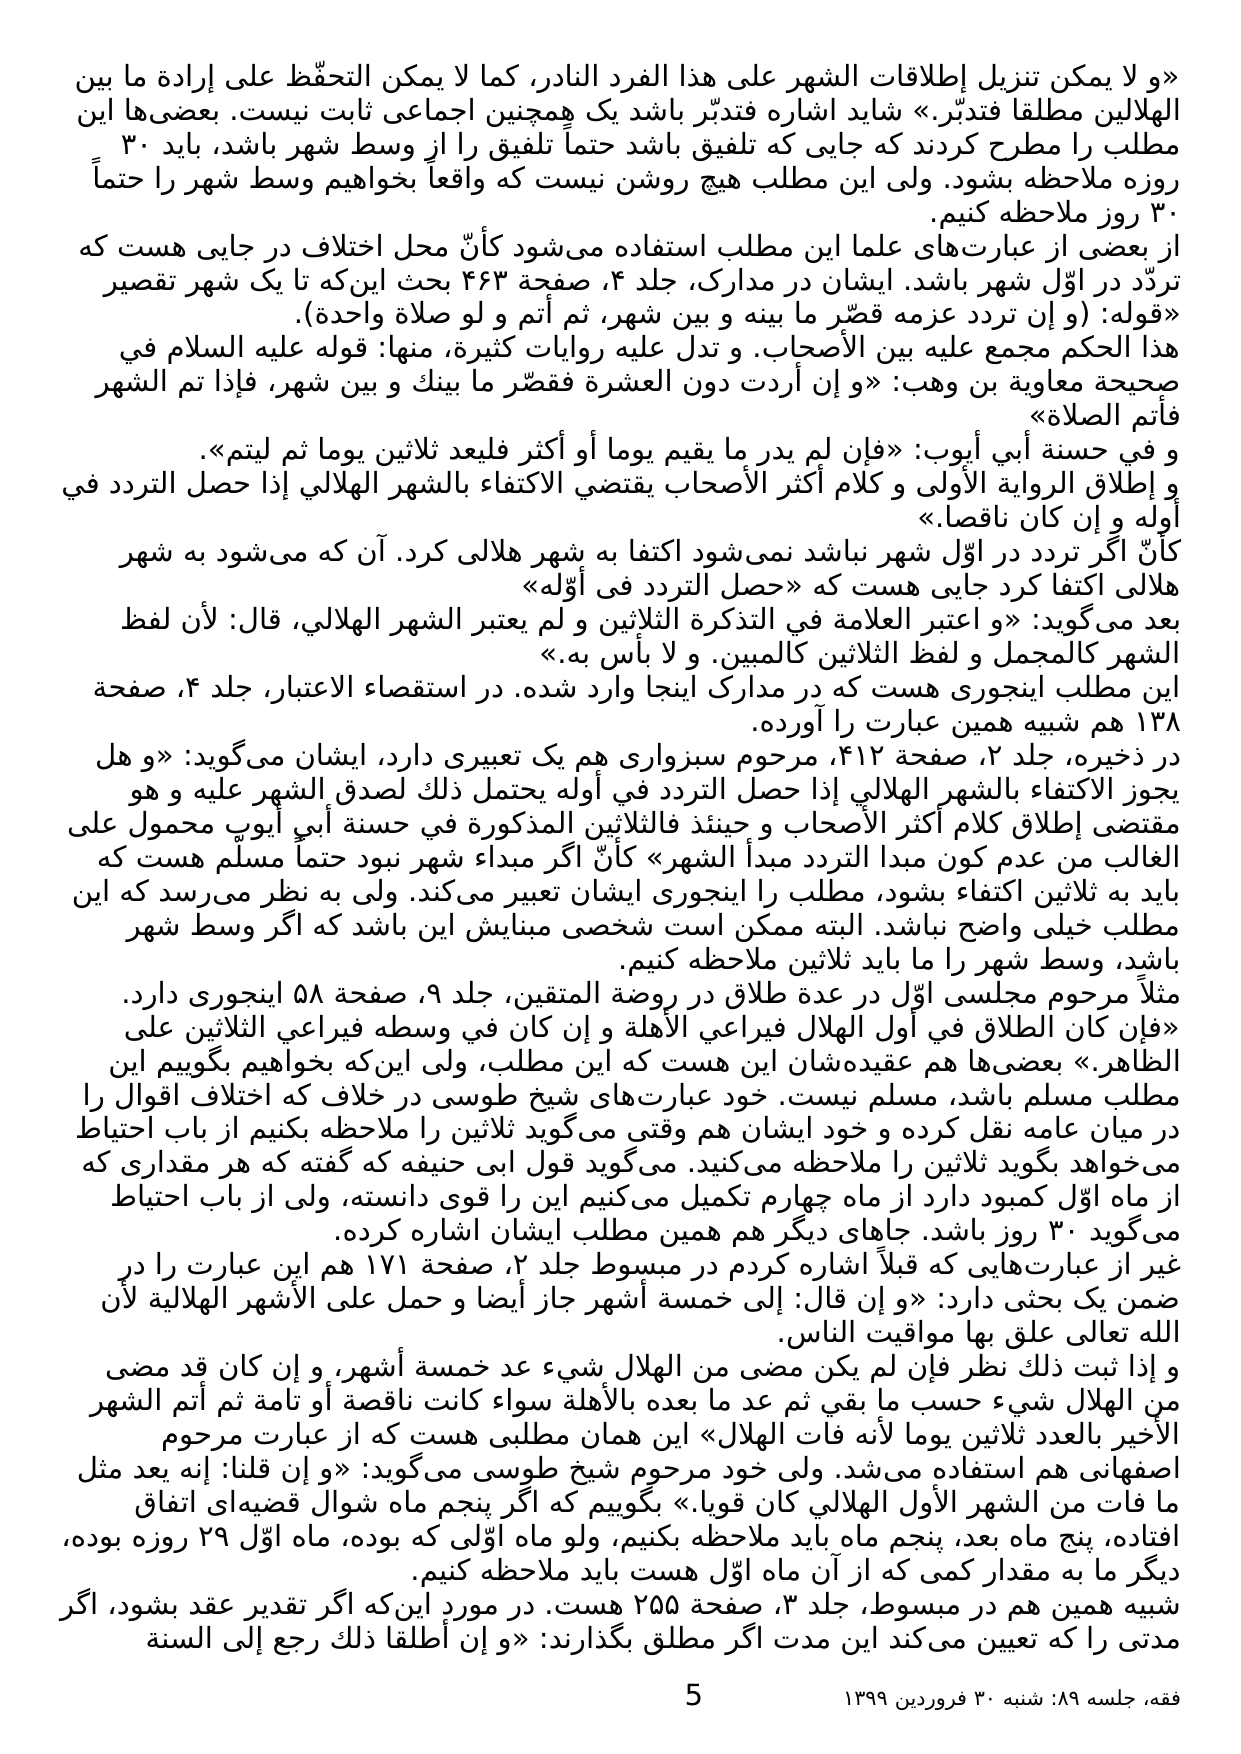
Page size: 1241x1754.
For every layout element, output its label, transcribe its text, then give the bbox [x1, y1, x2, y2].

text و إذا ثبت ذلك نظر فإن لم يكن مضى من الهلال شي‌ء عد خمسة أشهر، و إن كان قد مضى من الهلال شي‌ء حسب ما بقي ثم عد ما بعده بالأهلة سواء كانت ناقصة أو تامة ثم أتم الشهر الأخير بالعدد ثلاثين يوما لأنه فات الهلال» این همان مطلبی هست که از عبارت مرحوم اصفهانی هم استفاده می‌شد. ولی خود مرحوم شیخ طوسی می‌گوید: «و إن قلنا: إنه يعد مثل ما فات من الشهر الأول الهلالي كان قويا.» بگوییم که اگر پنجم ماه شوال قضیه‌ای اتفاق افتاده، پنج ماه بعد، پنجم ماه باید ملاحظه بکنیم، ولو ماه اوّلی که بوده، ماه اوّل ۲۹ روزه بوده، دیگر ما به مقدار کمی که از آن ماه اوّل هست باید ملاحظه کنیم. [59, 1349, 1181, 1587]
text از بعضی از عبارت‌های علما این مطلب استفاده می‌شود کأنّ محل اختلاف در جایی هست که تردّد در اوّل شهر باشد. ایشان در مدارک، جلد ۴، صفحة ۴۶۳ بحث این‌که تا یک شهر تقصیر «قوله: (و إن تردد عزمه قصّر ما بينه و بين شهر، ثم أتم و لو صلاة واحدة). [59, 229, 1181, 331]
text و في حسنة أبي أيوب: «فإن لم يدر ما يقيم يوما أو أكثر فليعد ثلاثين يوما ثم ليتم». [59, 433, 1181, 467]
text این مطلب اینجوری هست که در مدارک اینجا وارد شده. در استقصاء الاعتبار، جلد ۴، صفحة ۱۳۸ هم شبیه همین عبارت را آورده. [59, 670, 1181, 738]
text و إطلاق الرواية الأولى و كلام أكثر الأصحاب يقتضي الاكتفاء بالشهر الهلالي إذا حصل التردد في أوله و إن كان ناقصا.» [59, 467, 1181, 534]
text در ذخیره، جلد ۲، صفحة ۴۱۲، مرحوم سبزواری هم یک تعبیری دارد، ایشان می‌گوید: «و هل يجوز الاكتفاء بالشهر الهلالي إذا حصل التردد في أوله يحتمل ذلك لصدق الشهر عليه و هو مقتضى إطلاق كلام أكثر الأصحاب و حينئذ فالثلاثين المذكورة في حسنة أبي أيوب محمول على الغالب من عدم كون مبدا التردد مبدأ الشهر» کأنّ اگر مبداء شهر نبود حتماً مسلّم هست که باید به ثلاثین اکتفاء بشود، مطلب را اینجوری ایشان تعبیر می‌کند. ولی به نظر می‌رسد که این مطلب خیلی واضح نباشد. البته ممکن است شخصی مبنایش این باشد که اگر وسط شهر باشد، وسط شهر را ما باید ثلاثین ملاحظه کنیم. [59, 738, 1181, 976]
text کأنّ اگر تردد در اوّل شهر نباشد نمی‌شود اکتفا به شهر هلالی کرد. آن که می‌شود به شهر هلالی اکتفا کرد جایی هست که «حصل التردد فی أوّله» [59, 534, 1181, 602]
text بعد می‌گوید: «و اعتبر العلامة في التذكرة الثلاثين و لم يعتبر الشهر الهلالي، قال: لأن لفظ الشهر كالمجمل و لفظ الثلاثين كالمبين. و لا بأس به.» [59, 602, 1181, 670]
text «و لا يمكن تنزيل إطلاقات الشهر على هذا الفرد النادر، كما لا يمكن التحفّظ على إرادة ما بين الهلالين مطلقا فتدبّر.» شاید اشاره فتدبّر باشد یک همچنین اجماعی ثابت نیست. بعضی‌ها این مطلب را مطرح کردند که جایی که تلفیق باشد حتماً تلفیق را از وسط شهر باشد، باید ۳۰ روزه ملاحظه بشود. ولی این مطلب هیچ روشن نیست که واقعاً بخواهیم وسط شهر را حتماً ۳۰ روز ملاحظه کنیم. [59, 59, 1181, 229]
text غیر از عبارت‌هایی که قبلاً اشاره کردم در مبسوط جلد ۲، صفحة ۱۷۱ هم این عبارت را در ضمن یک بحثی دارد: «و إن قال: إلى خمسة أشهر جاز أيضا و حمل على الأشهر الهلالية لأن الله تعالى علق بها مواقيت الناس. [59, 1248, 1181, 1349]
text هذا الحكم مجمع عليه بين الأصحاب. و تدل عليه روايات كثيرة، منها: قوله عليه السلام في صحيحة معاوية بن وهب: «و إن أردت دون العشرة فقصّر ما بينك و بين شهر، فإذا تم الشهر فأتم الصلاة» [59, 331, 1181, 433]
text مثلاً مرحوم مجلسی اوّل در عدة طلاق در روضة المتقین، جلد ۹، صفحة ۵۸ اینجوری دارد. «فإن كان الطلاق في أول الهلال فيراعي الأهلة و إن كان في وسطه فيراعي الثلاثين على الظاهر.» بعضی‌ها هم عقیده‌شان این هست که این مطلب، ولی این‌که بخواهیم بگوییم این مطلب مسلم باشد، مسلم نیست. خود عبارت‌های شیخ طوسی در خلاف که اختلاف اقوال را در میان عامه نقل کرده و خود ایشان هم وقتی می‌گوید ثلاثین را ملاحظه بکنیم از باب احتیاط می‌خواهد بگوید ثلاثین را ملاحظه می‌کنید. می‌گوید قول ابی حنیفه که گفته که هر مقداری که از ماه اوّل کمبود دارد از ماه چهارم تکمیل می‌کنیم این را قوی دانسته، ولی از باب احتیاط می‌گوید ۳۰ روز باشد. جاهای دیگر هم همین مطلب ایشان اشاره کرده. [59, 976, 1181, 1248]
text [59, 1587, 1181, 1655]
